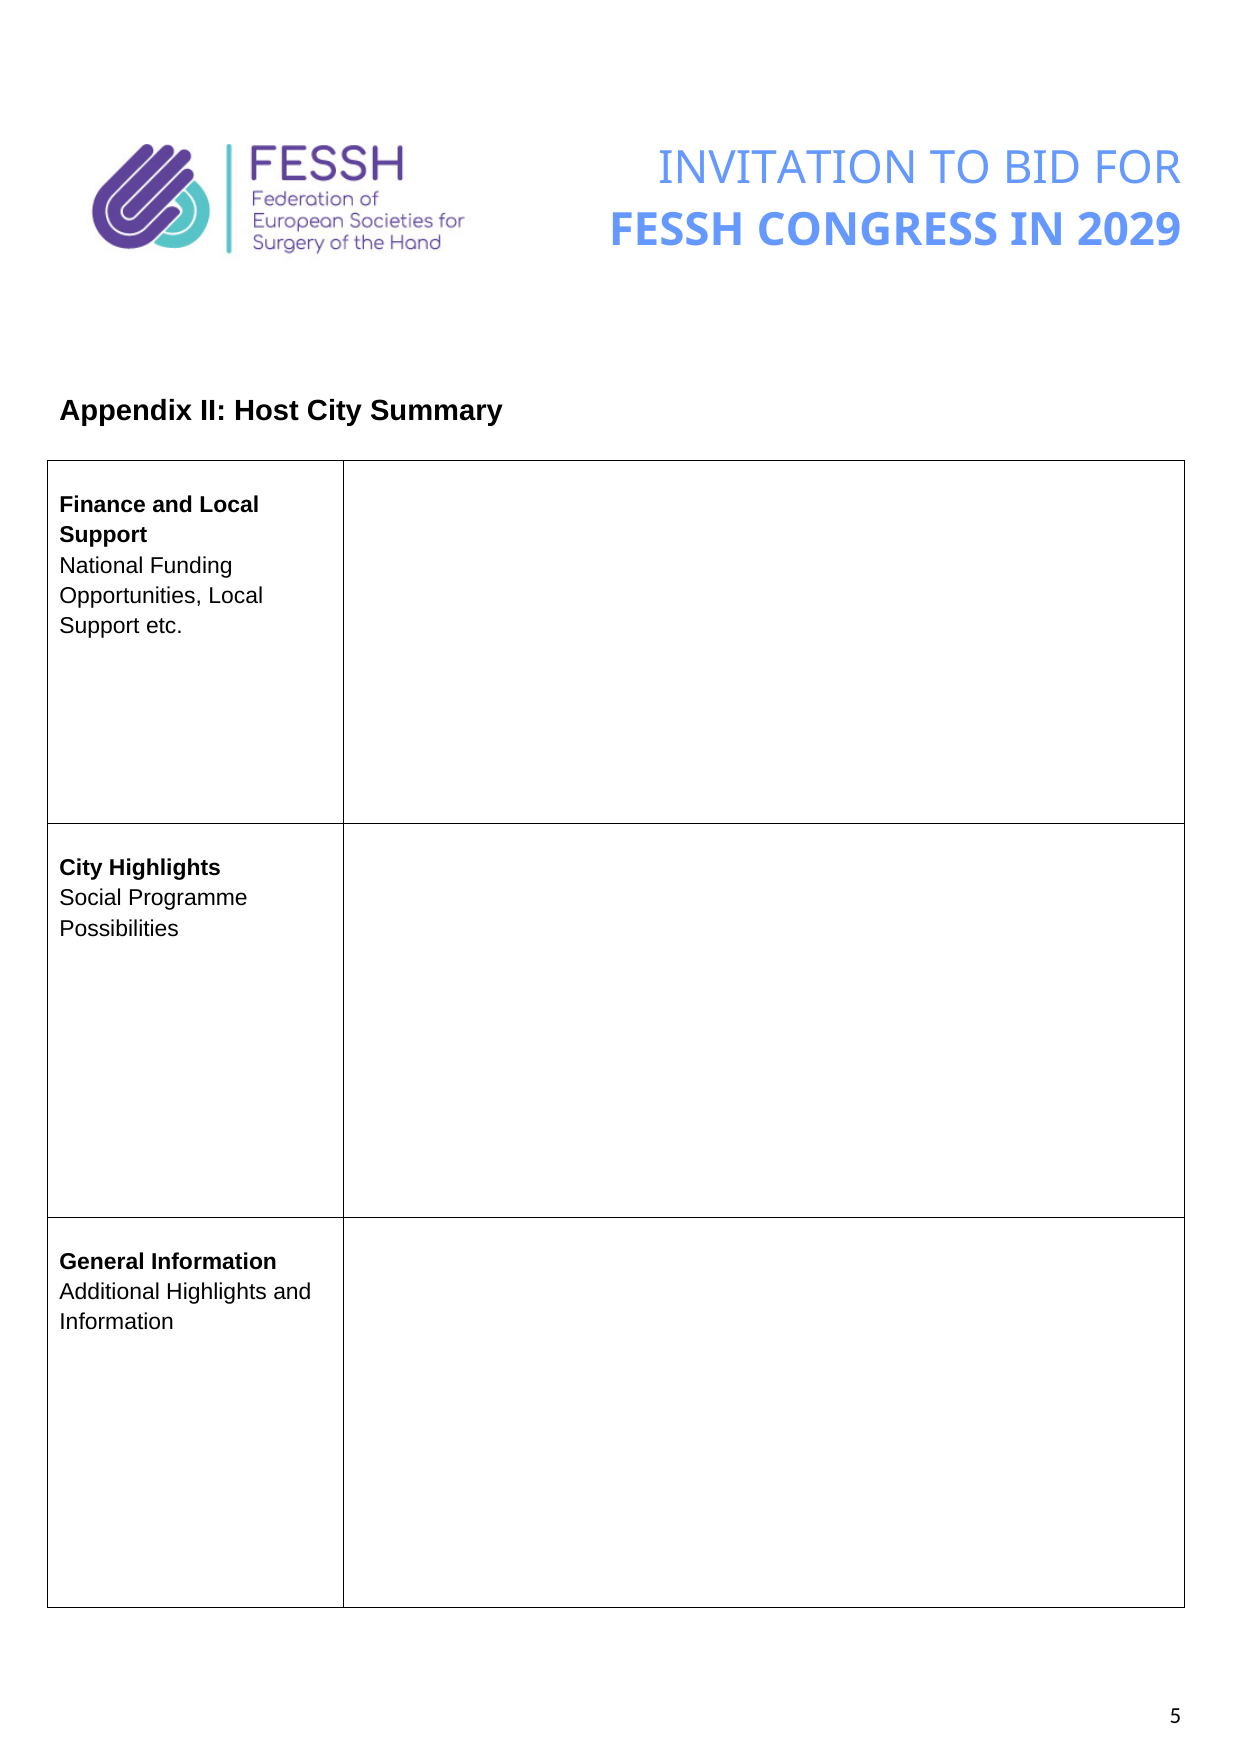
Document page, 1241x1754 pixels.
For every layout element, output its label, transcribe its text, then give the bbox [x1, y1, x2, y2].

picture [59, 100, 493, 292]
table_header [344, 461, 1184, 823]
table_cell City Highlights Social Programme Possibilities [48, 824, 343, 1217]
table_cell [344, 1218, 1184, 1607]
text Appendix II: Host City Summary [59, 393, 1181, 426]
table_cell [344, 824, 1184, 1217]
table_cell General Information Additional Highlights and Information [48, 1218, 343, 1607]
table_header Finance and Local Support National Funding Opportunities, Local Support etc. [48, 461, 343, 823]
